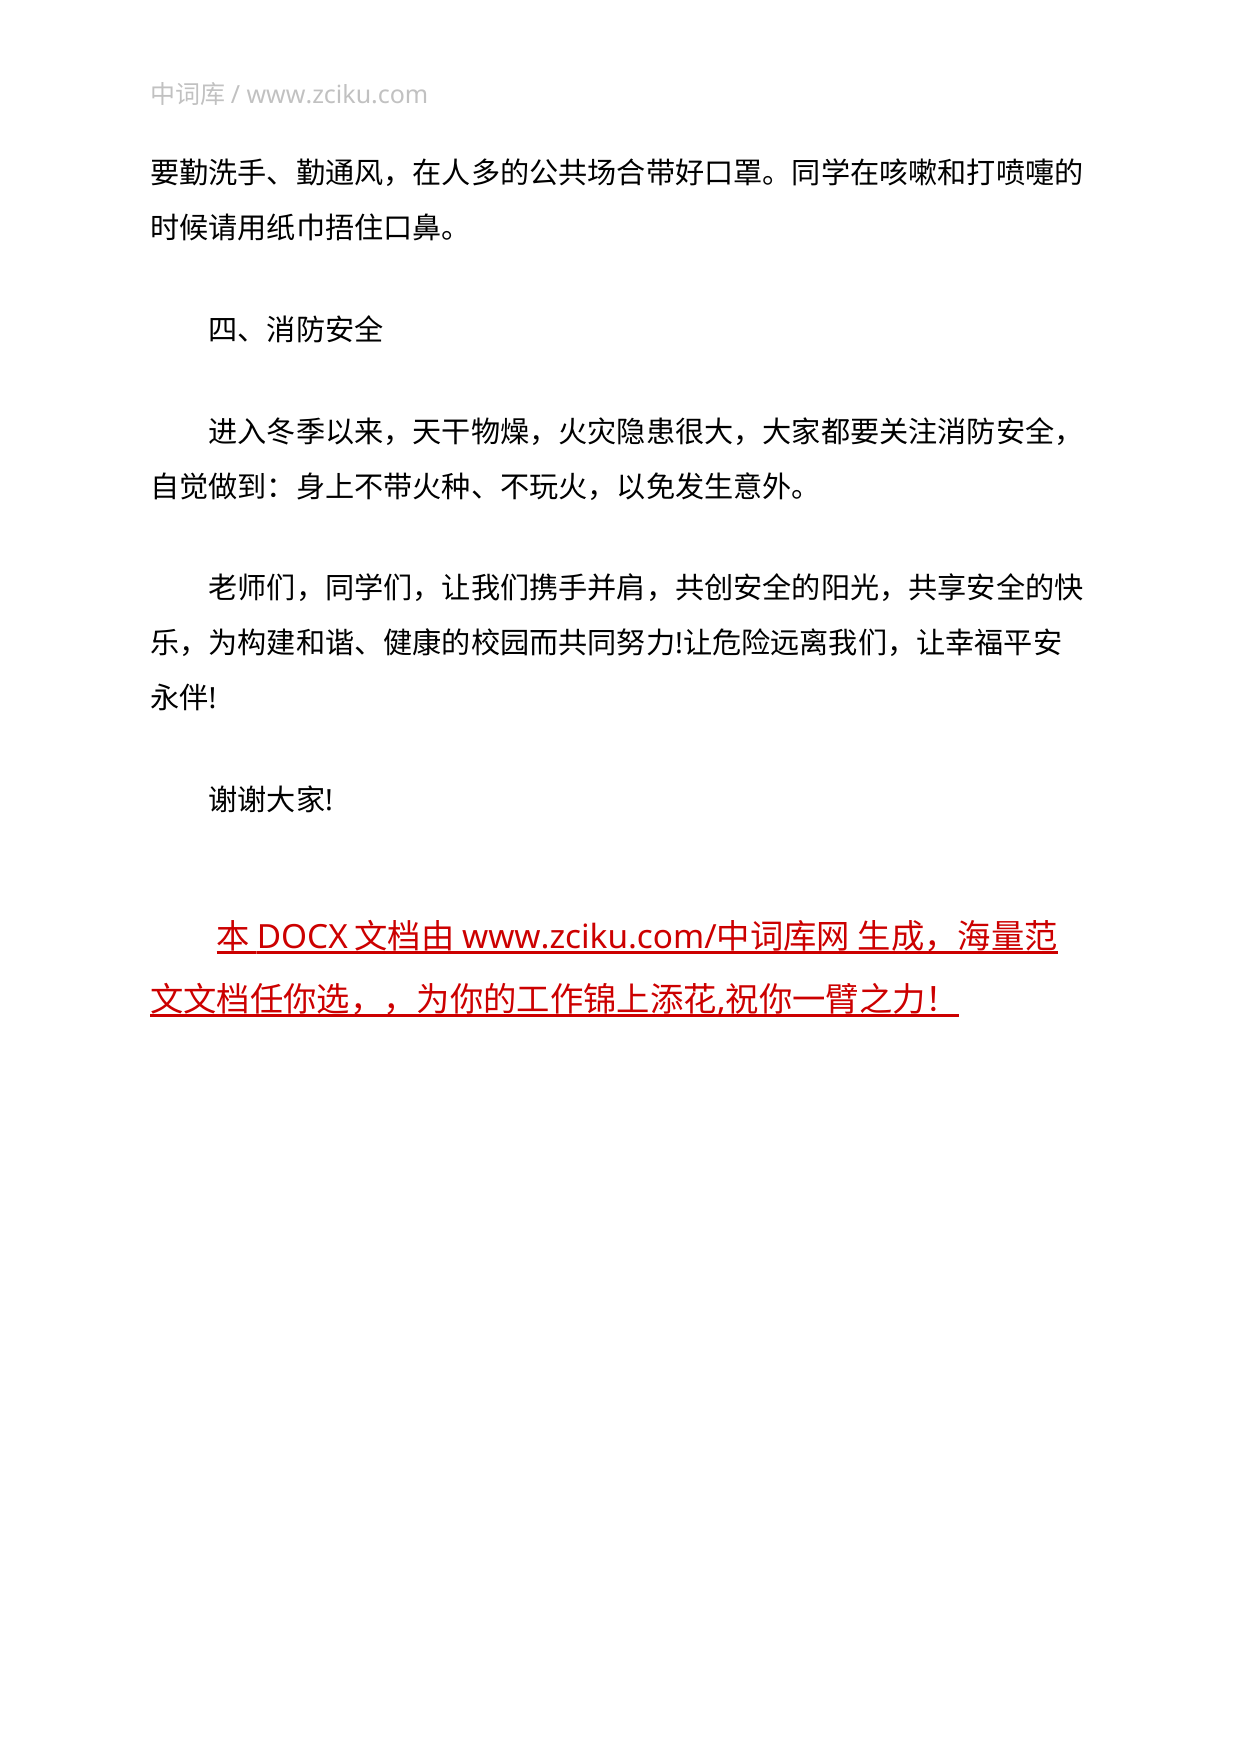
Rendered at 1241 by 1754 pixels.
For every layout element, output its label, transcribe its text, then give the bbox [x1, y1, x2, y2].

text 四、消防安全 [150, 307, 1090, 349]
text 进入冬季以来，天干物燥，火灾隐患很大，大家都要关注消防安全，自觉做到：身上不带火种、不玩火，以免发生意外。 [150, 408, 1090, 506]
text 老师们，同学们，让我们携手并肩，共创安全的阳光，共享安全的快乐，为构建和谐、健康的校园而共同努力!让危险远离我们，让幸福平安永伴! [150, 565, 1090, 717]
text 本DOCX文档由 www.zciku.com/中词库网 生成，海量范文文档任你选，，为你的工作锦上添花,祝你一臂之力！ [150, 910, 1090, 1021]
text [150, 150, 1090, 247]
text 谢谢大家! [150, 777, 1090, 819]
